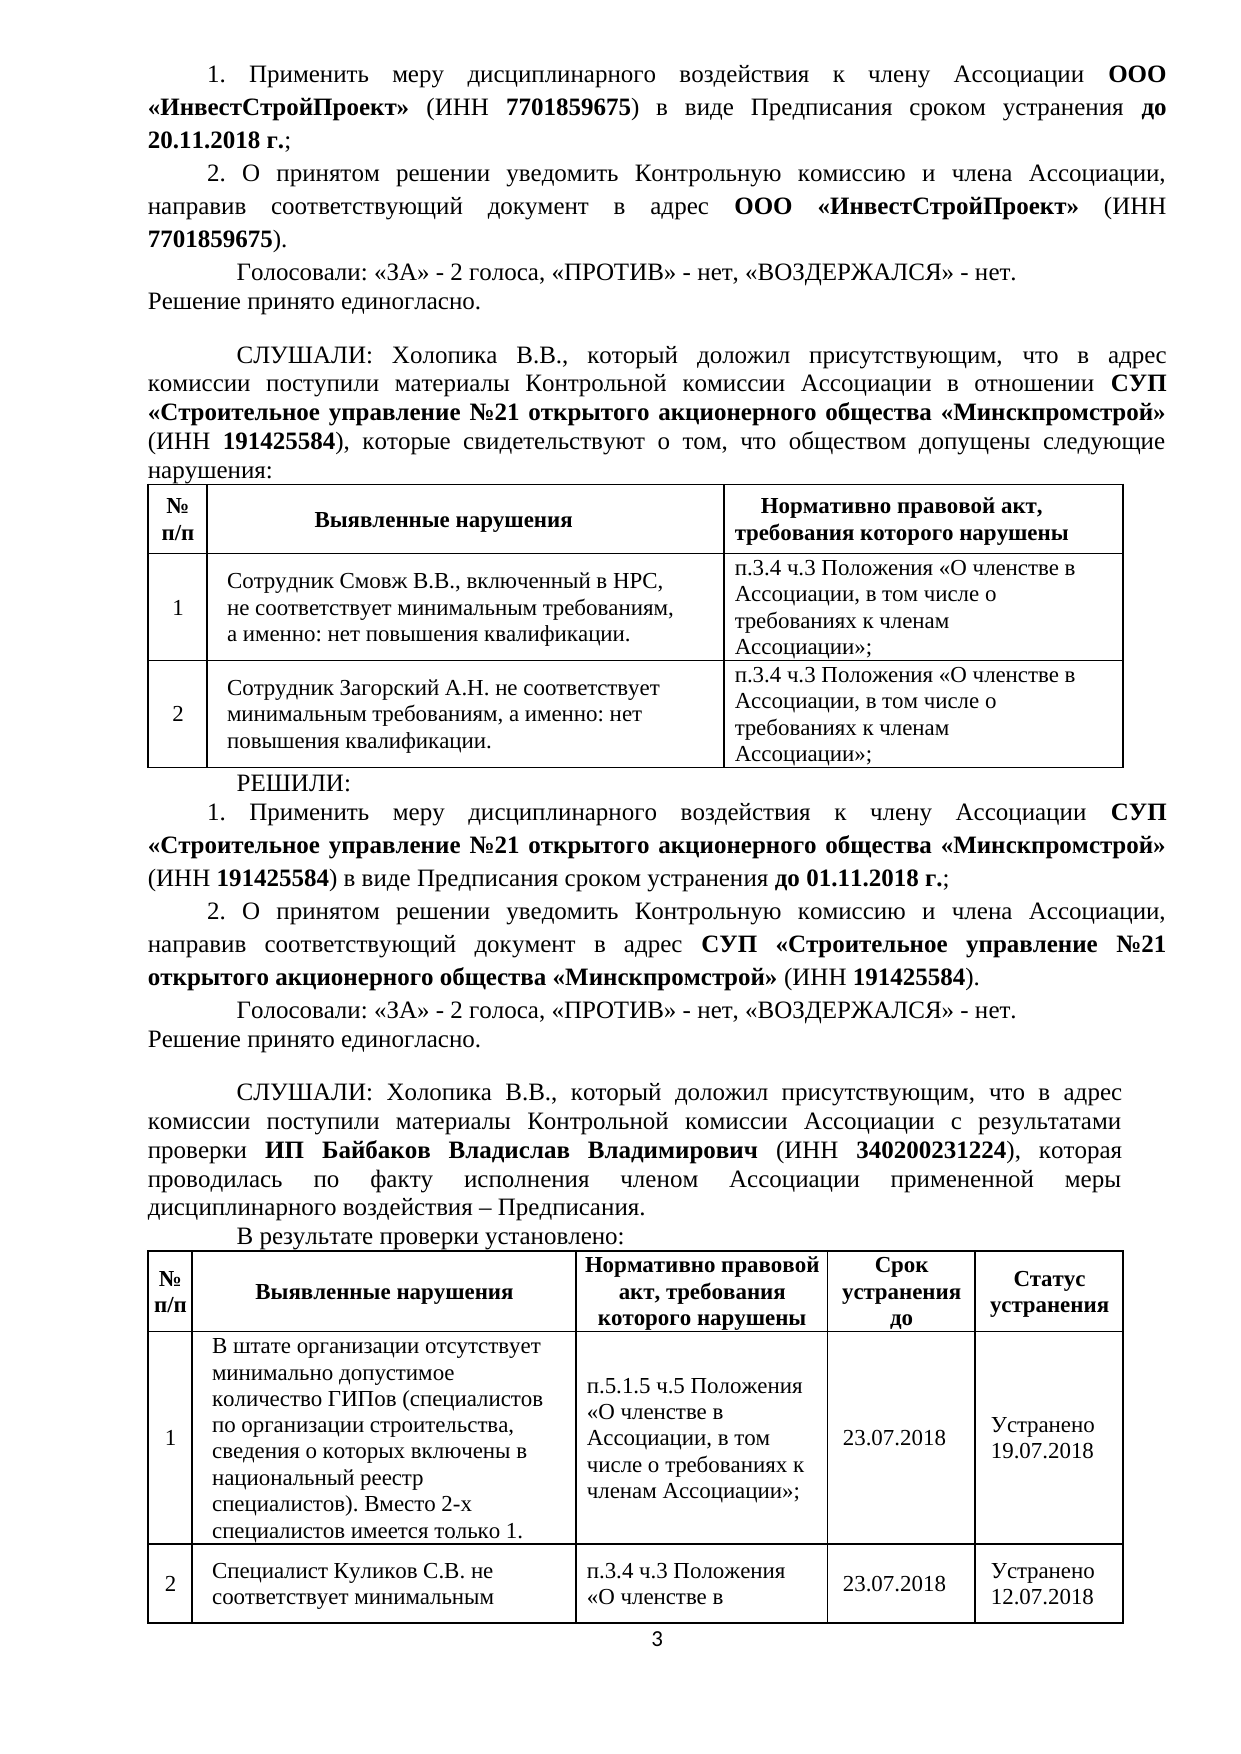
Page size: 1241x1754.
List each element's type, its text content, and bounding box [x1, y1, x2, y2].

text Решение принято единогласно. [148, 286, 1166, 315]
table_header Статус устранения [976, 1252, 1122, 1331]
text 1. Применить меру дисциплинарного воздействия к члену Ассоциации ООО «ИнвестСтройПроект» (ИНН 7701859675) в виде Предписания сроком устранения до 20.11.2018 г.; [148, 59, 1166, 154]
table_cell В штате организации отсутствует минимально допустимое количество ГИПов (специалистов по организации строительства, сведения о которых включены в национальный реестр специалистов). Вместо 2-х специалистов имеется только 1. [193, 1332, 575, 1543]
text Голосовали: «ЗА» - 2 голоса, «ПРОТИВ» - нет, «ВОЗДЕРЖАЛСЯ» - нет. [148, 995, 1166, 1024]
table_cell Сотрудник Смовж В.В., включенный в НРС, не соответствует минимальным требованиям, а именно: нет повышения квалификации. [208, 554, 723, 659]
table_header Выявленные нарушения [193, 1252, 575, 1331]
text 1. Применить меру дисциплинарного воздействия к члену Ассоциации СУП «Строительное управление №21 открытого акционерного общества «Минскпромстрой» (ИНН 191425584) в виде Предписания сроком устранения до 01.11.2018 г.; [148, 797, 1166, 892]
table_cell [976, 1545, 1122, 1622]
table_cell 1 [149, 554, 206, 659]
table_cell 2 [149, 661, 206, 766]
table_header № п/п [149, 485, 206, 552]
table_cell 23.07.2018 [828, 1545, 974, 1622]
text РЕШИЛИ: [148, 768, 1122, 797]
text СЛУШАЛИ: Холопика В.В., который доложил присутствующим, что в адрес комиссии поступили материалы Контрольной комиссии Ассоциации в отношении СУП «Строительное управление №21 открытого акционерного общества «Минскпромстрой» (ИНН 191425584), которые свидетельствуют о том, что обществом допущены следующие нарушения: [148, 340, 1166, 483]
text Решение принято единогласно. [148, 1024, 1166, 1052]
table_cell 1 [149, 1332, 191, 1543]
text 2. О принятом решении уведомить Контрольную комиссию и члена Ассоциации, направив соответствующий документ в адрес СУП «Строительное управление №21 открытого акционерного общества «Минскпромстрой» (ИНН 191425584). [148, 896, 1166, 991]
table_header Выявленные нарушения [208, 485, 723, 552]
text Голосовали: «ЗА» - 2 голоса, «ПРОТИВ» - нет, «ВОЗДЕРЖАЛСЯ» - нет. [148, 257, 1166, 286]
table_cell 2 [149, 1545, 191, 1622]
table_cell п.3.4 ч.3 Положения «О членстве в Ассоциации, в том числе о требованиях к членам Ассоциации»; [725, 554, 1122, 659]
table_header Нормативно правовой акт, требования которого нарушены [725, 485, 1122, 552]
table_header Срок устранения до [828, 1252, 974, 1331]
text СЛУШАЛИ: Холопика В.В., который доложил присутствующим, что в адрес комиссии поступили материалы Контрольной комиссии Ассоциации с результатами проверки ИП Байбаков Владислав Владимирович (ИНН 340200231224), которая проводилась по факту исполнения членом Ассоциации примененной меры дисциплинарного воздействия – Предписания. [148, 1077, 1122, 1221]
table_header Нормативно правовой акт, требования которого нарушены [577, 1252, 827, 1331]
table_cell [577, 1545, 827, 1622]
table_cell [193, 1545, 575, 1622]
table_cell Устранено 19.07.2018 [976, 1332, 1122, 1543]
table_cell 23.07.2018 [828, 1332, 974, 1543]
table_cell п.3.4 ч.3 Положения «О членстве в Ассоциации, в том числе о требованиях к членам Ассоциации»; [725, 661, 1122, 766]
text В результате проверки установлено: [148, 1221, 1122, 1250]
table_cell п.5.1.5 ч.5 Положения «О членстве в Ассоциации, в том числе о требованиях к членам Ассоциации»; [577, 1332, 827, 1543]
table_header № п/п [149, 1252, 191, 1331]
table_cell Сотрудник Загорский А.Н. не соответствует минимальным требованиям, а именно: нет повышения квалификации. [208, 661, 723, 766]
text 2. О принятом решении уведомить Контрольную комиссию и члена Ассоциации, направив соответствующий документ в адрес ООО «ИнвестСтройПроект» (ИНН 7701859675). [148, 158, 1166, 253]
